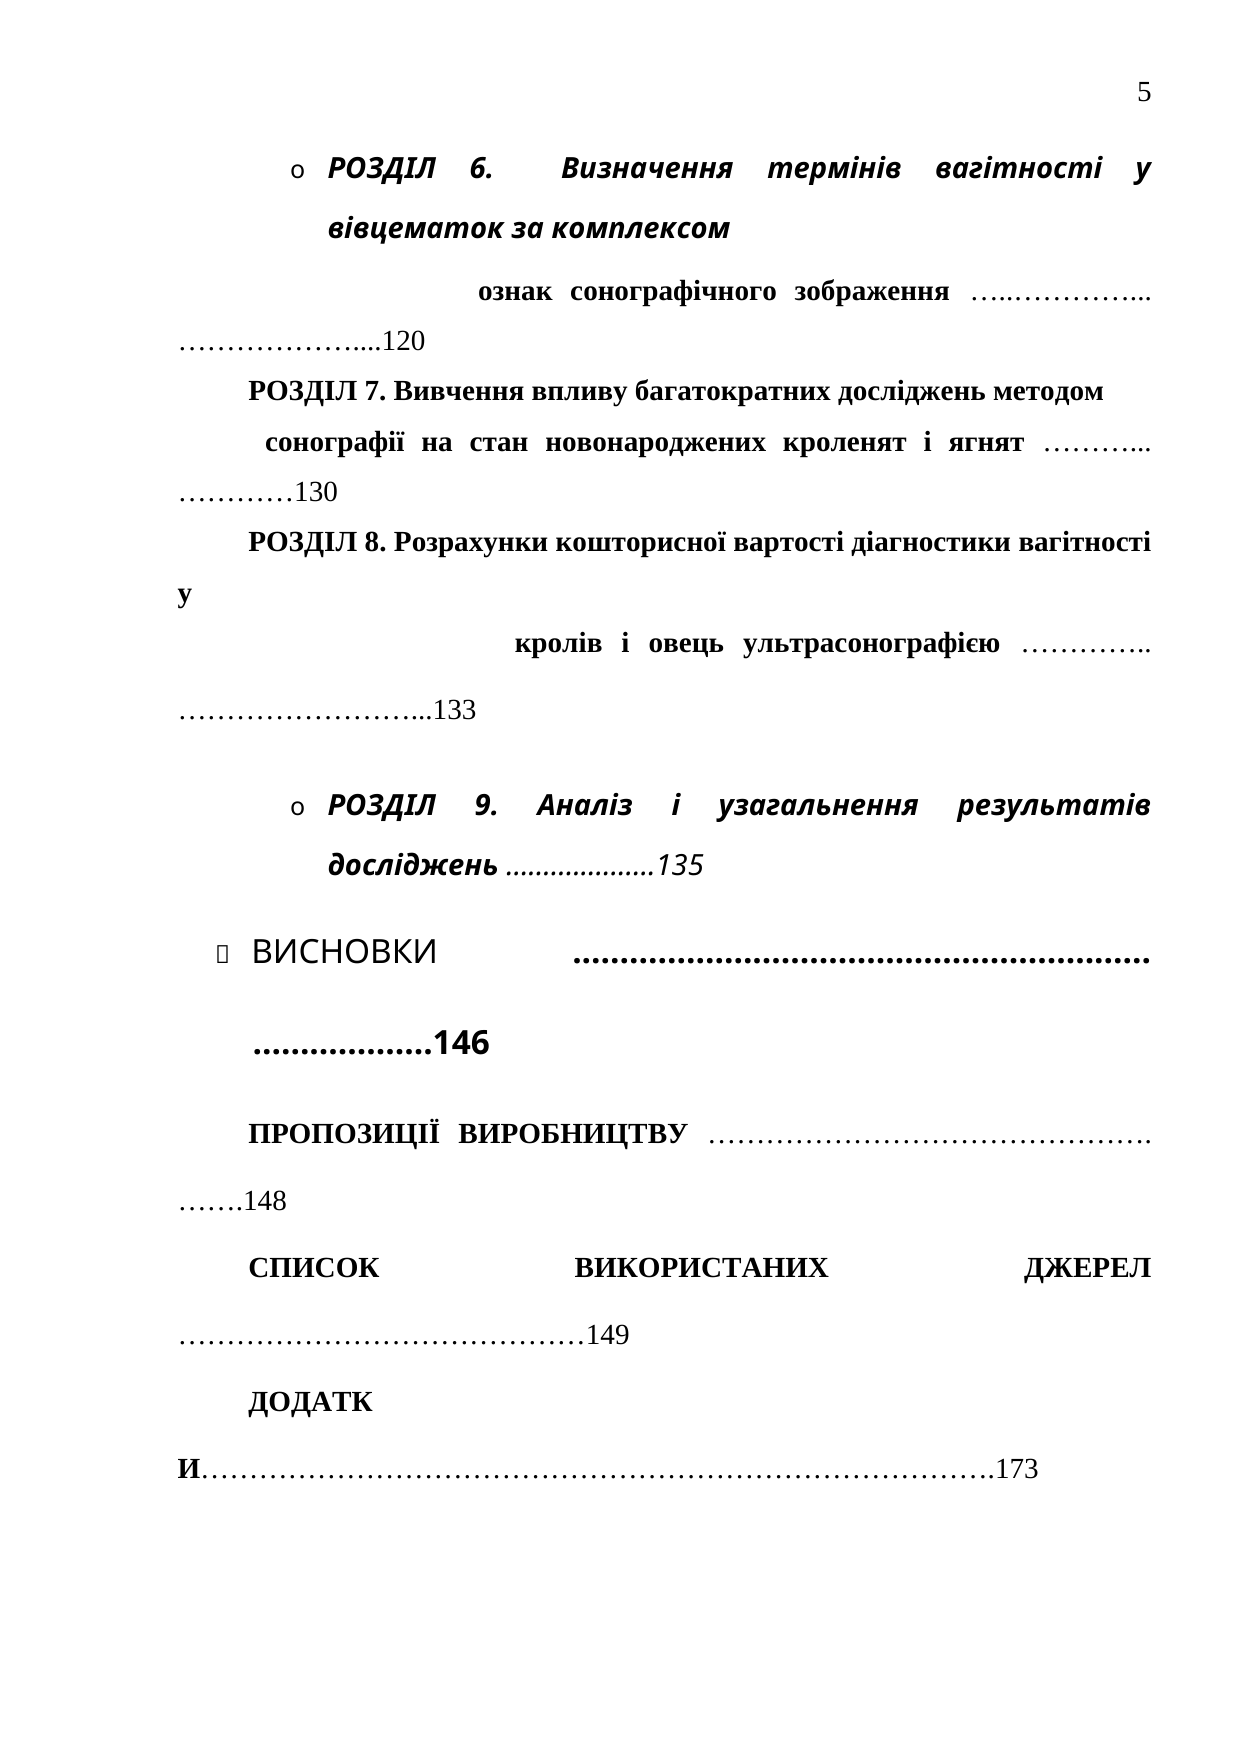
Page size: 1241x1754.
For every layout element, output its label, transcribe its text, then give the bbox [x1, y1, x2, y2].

subtitle РОЗДІЛ 9. Аналіз і узагальнення результатів досліджень ….…....………135 [290, 784, 1152, 883]
text ДОДАТКИ……………………………………………………………………….173 [177, 1384, 1152, 1485]
text ознак сонографічного зображення …..…………...………………....120 [177, 273, 1152, 357]
text СПИСОК ВИКОРИСТАНИХ ДЖЕРЕЛ ……………………………………149 [177, 1250, 1152, 1351]
subtitle РОЗДІЛ 6. Визначення термінів вагітності у вівцематок за комплексом [290, 148, 1152, 247]
text кролів і овець ультрасонографією …………..……………………...133 [177, 625, 1152, 726]
text сонографії на стан новонароджених кроленят і ягнят ………...…………130 [177, 424, 1152, 508]
subtitle ВИСНОВКИ .…………………………………………………...……………….146 [215, 928, 1152, 1064]
text РОЗДІЛ 8. Розрахунки кошторисної вартості діагностики вагітності у [177, 524, 1152, 608]
text ПРОПОЗИЦІЇ ВИРОБНИЦТВУ ……………………………………….…….148 [177, 1116, 1152, 1217]
text РОЗДІЛ 7. Вивчення впливу багатократних досліджень методом [177, 373, 1152, 407]
